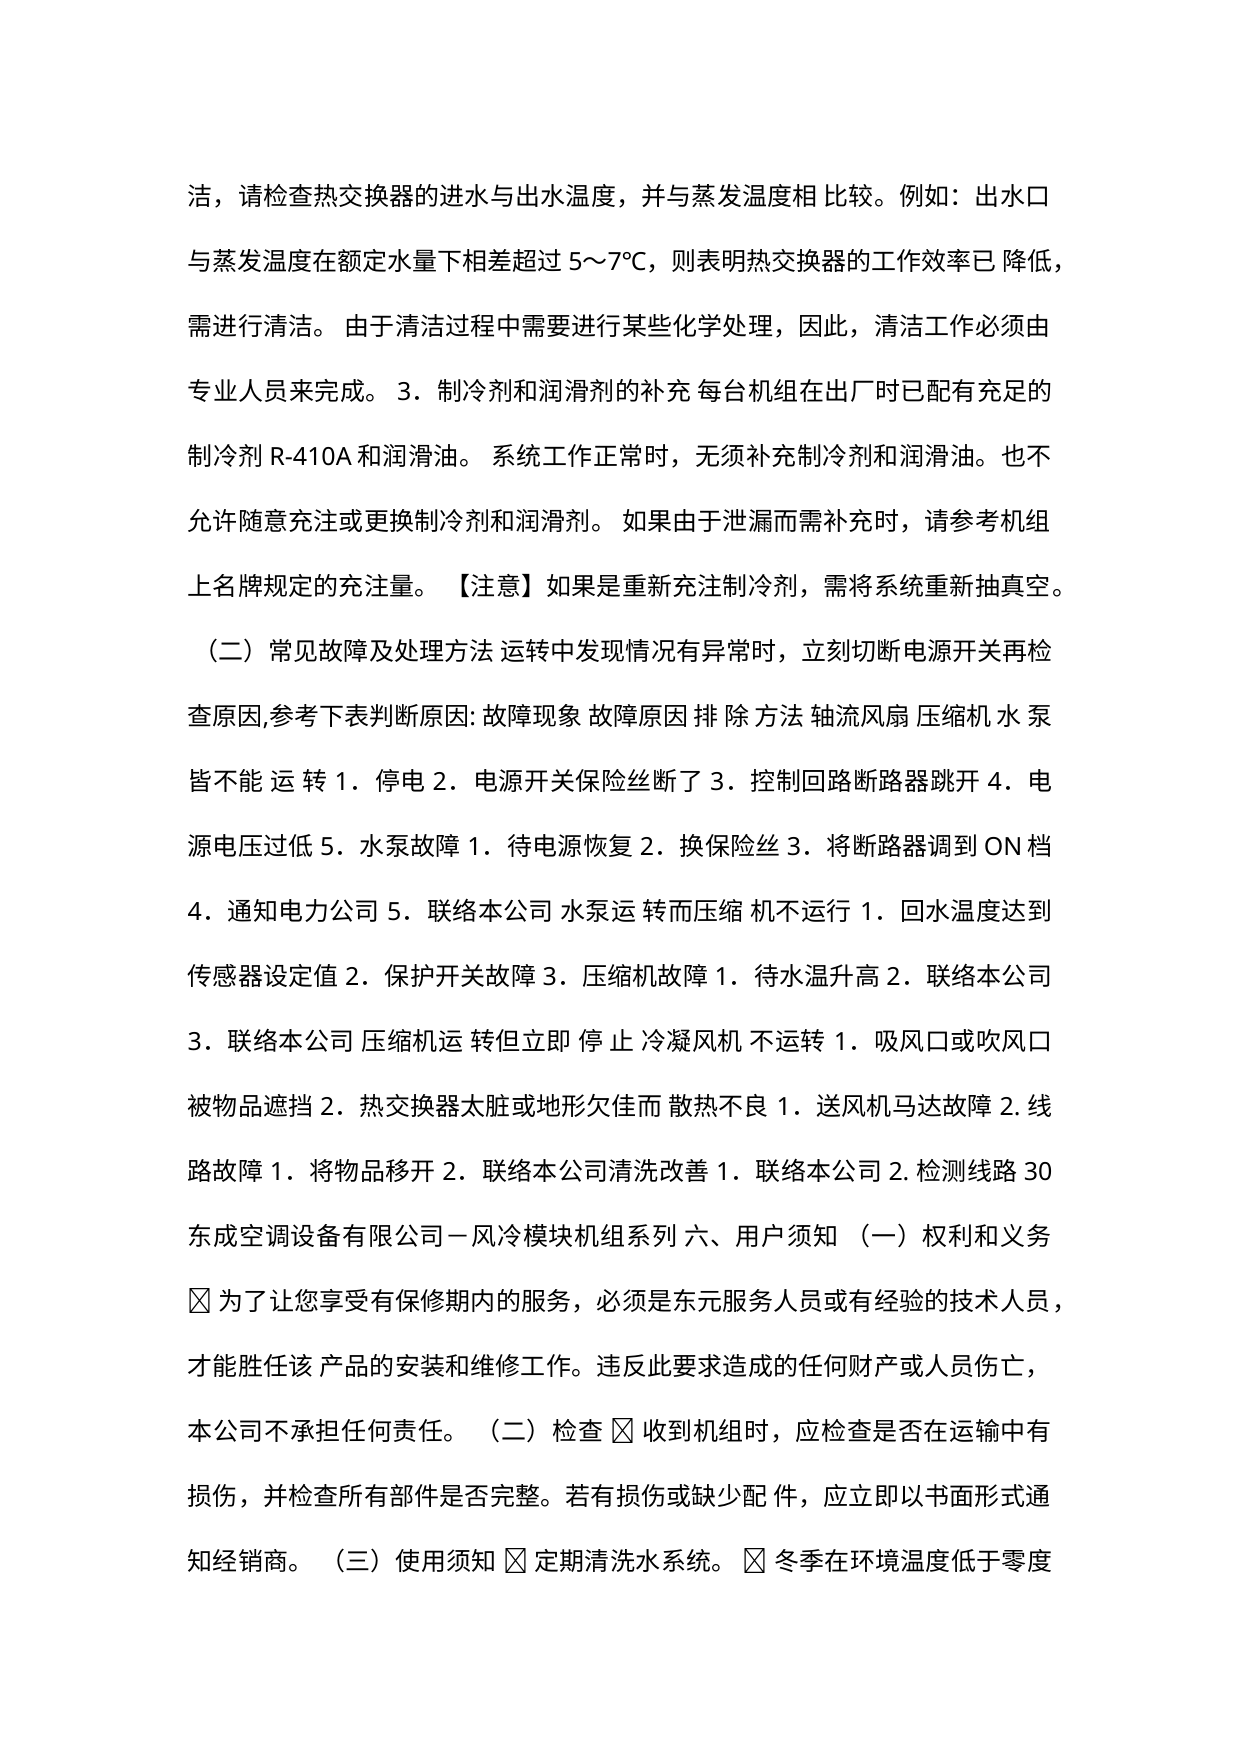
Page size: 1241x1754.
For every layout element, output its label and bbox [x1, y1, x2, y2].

text [187, 162, 1053, 1592]
